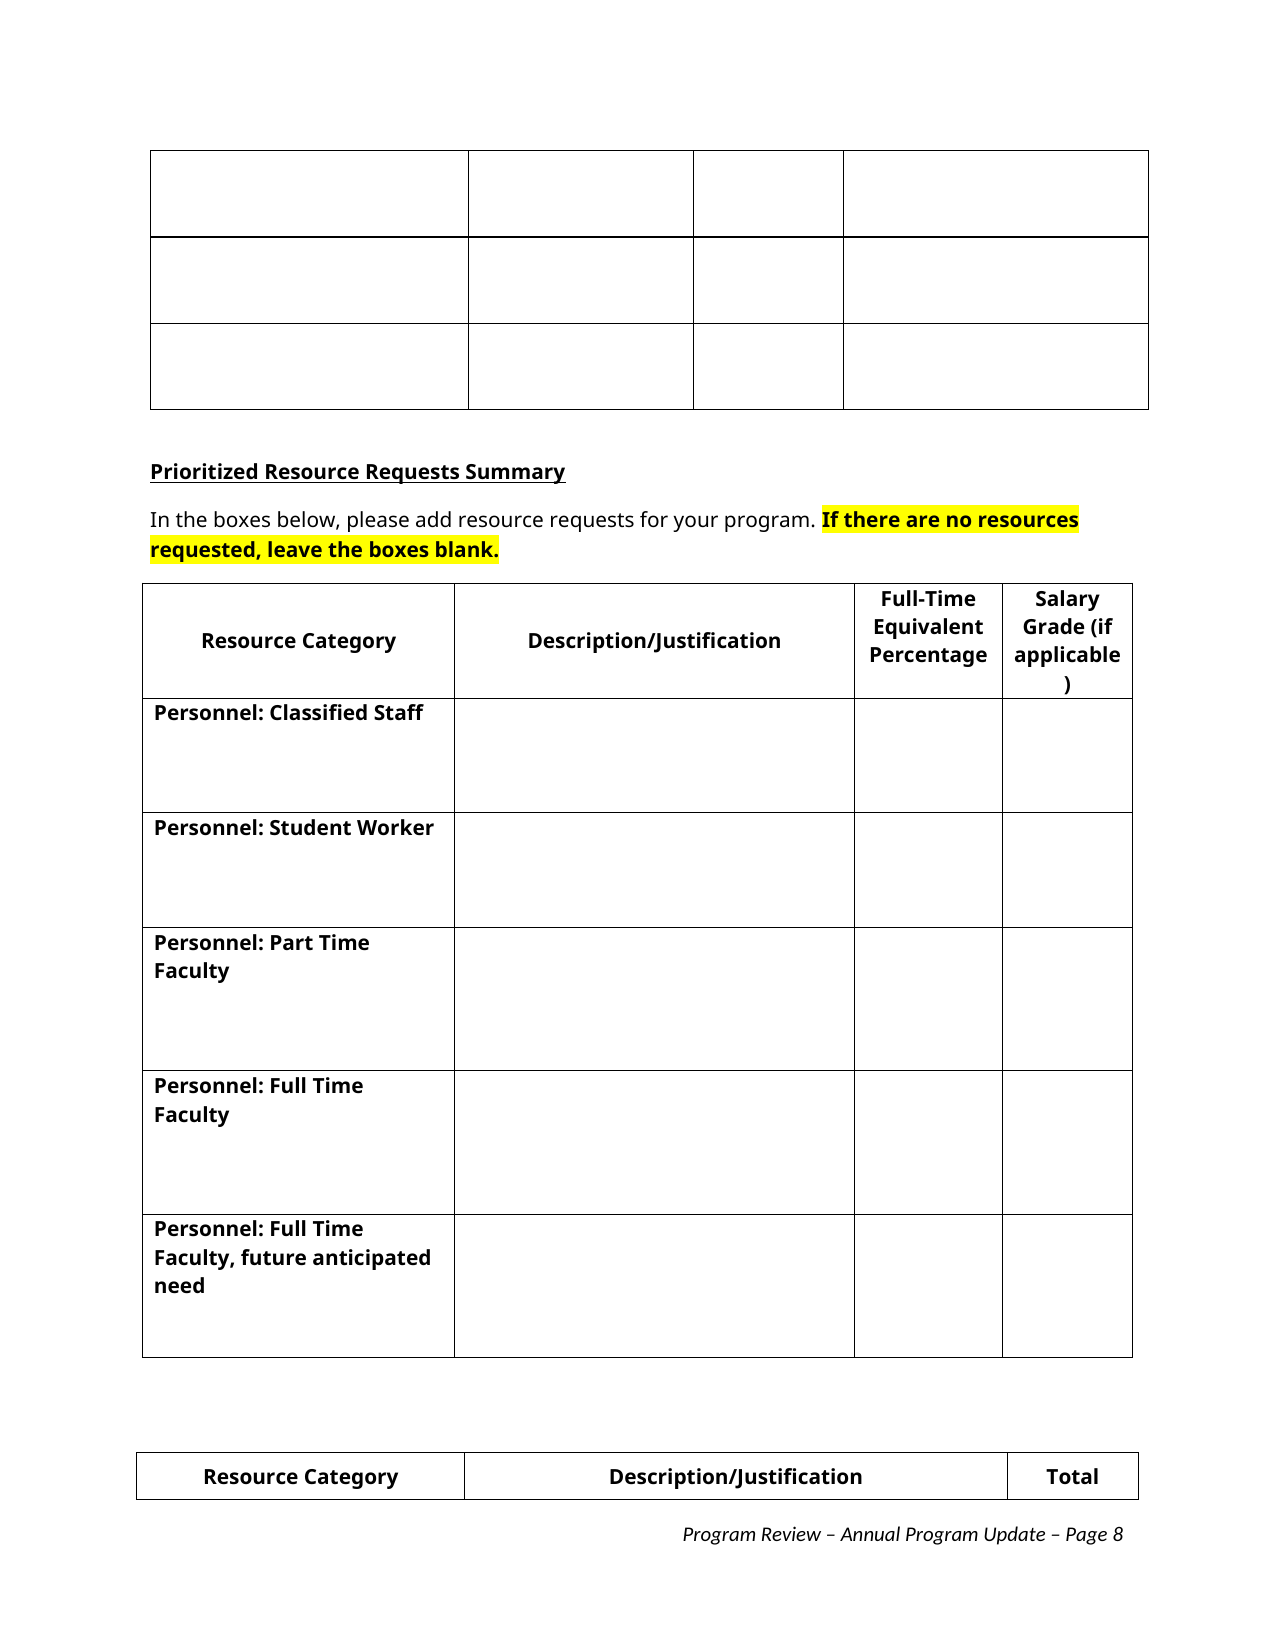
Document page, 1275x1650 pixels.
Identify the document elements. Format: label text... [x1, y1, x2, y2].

table_header Salary Grade (if applicable) [1003, 584, 1132, 697]
table_cell [844, 151, 1148, 236]
table_cell [855, 699, 1002, 812]
table_cell [469, 324, 693, 409]
table_cell [855, 1215, 1002, 1357]
table_cell [855, 1071, 1002, 1213]
table_cell [694, 151, 843, 236]
table_cell [151, 238, 468, 323]
table_cell Personnel: Part Time Faculty [143, 928, 454, 1070]
table_header Resource Category [143, 584, 454, 697]
table_cell [855, 813, 1002, 927]
table_cell [455, 699, 854, 812]
table_cell [1003, 699, 1132, 812]
table_cell Personnel: Full Time Faculty [143, 1071, 454, 1213]
table_cell Personnel: Student Worker [143, 813, 454, 927]
table_cell [1003, 813, 1132, 927]
table_cell [151, 151, 468, 236]
table_cell [694, 238, 843, 323]
text In the boxes below, please add resource requests for your program. If there are no resources requested, leave the boxes blank. [150, 505, 1125, 564]
table_cell [455, 1215, 854, 1357]
table_header Full-Time Equivalent Percentage [855, 584, 1002, 697]
text Prioritized Resource Requests Summary [150, 457, 1125, 486]
table_cell [151, 324, 468, 409]
table_cell [469, 238, 693, 323]
table_cell [1003, 1071, 1132, 1213]
table_cell [455, 813, 854, 927]
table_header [1008, 1453, 1138, 1499]
table_cell [855, 928, 1002, 1070]
table_cell [1003, 1215, 1132, 1357]
table_header Resource Category [137, 1453, 464, 1499]
table_cell [694, 324, 843, 409]
table_cell [1003, 928, 1132, 1070]
table_cell [844, 324, 1148, 409]
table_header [465, 1453, 1007, 1499]
table_cell [455, 1071, 854, 1213]
table_cell [469, 151, 693, 236]
table_cell Personnel: Full Time Faculty, future anticipated need [143, 1215, 454, 1357]
table_cell [455, 928, 854, 1070]
table_header Description/Justification [455, 584, 854, 697]
table_cell Personnel: Classified Staff [143, 699, 454, 812]
table_cell [844, 238, 1148, 323]
